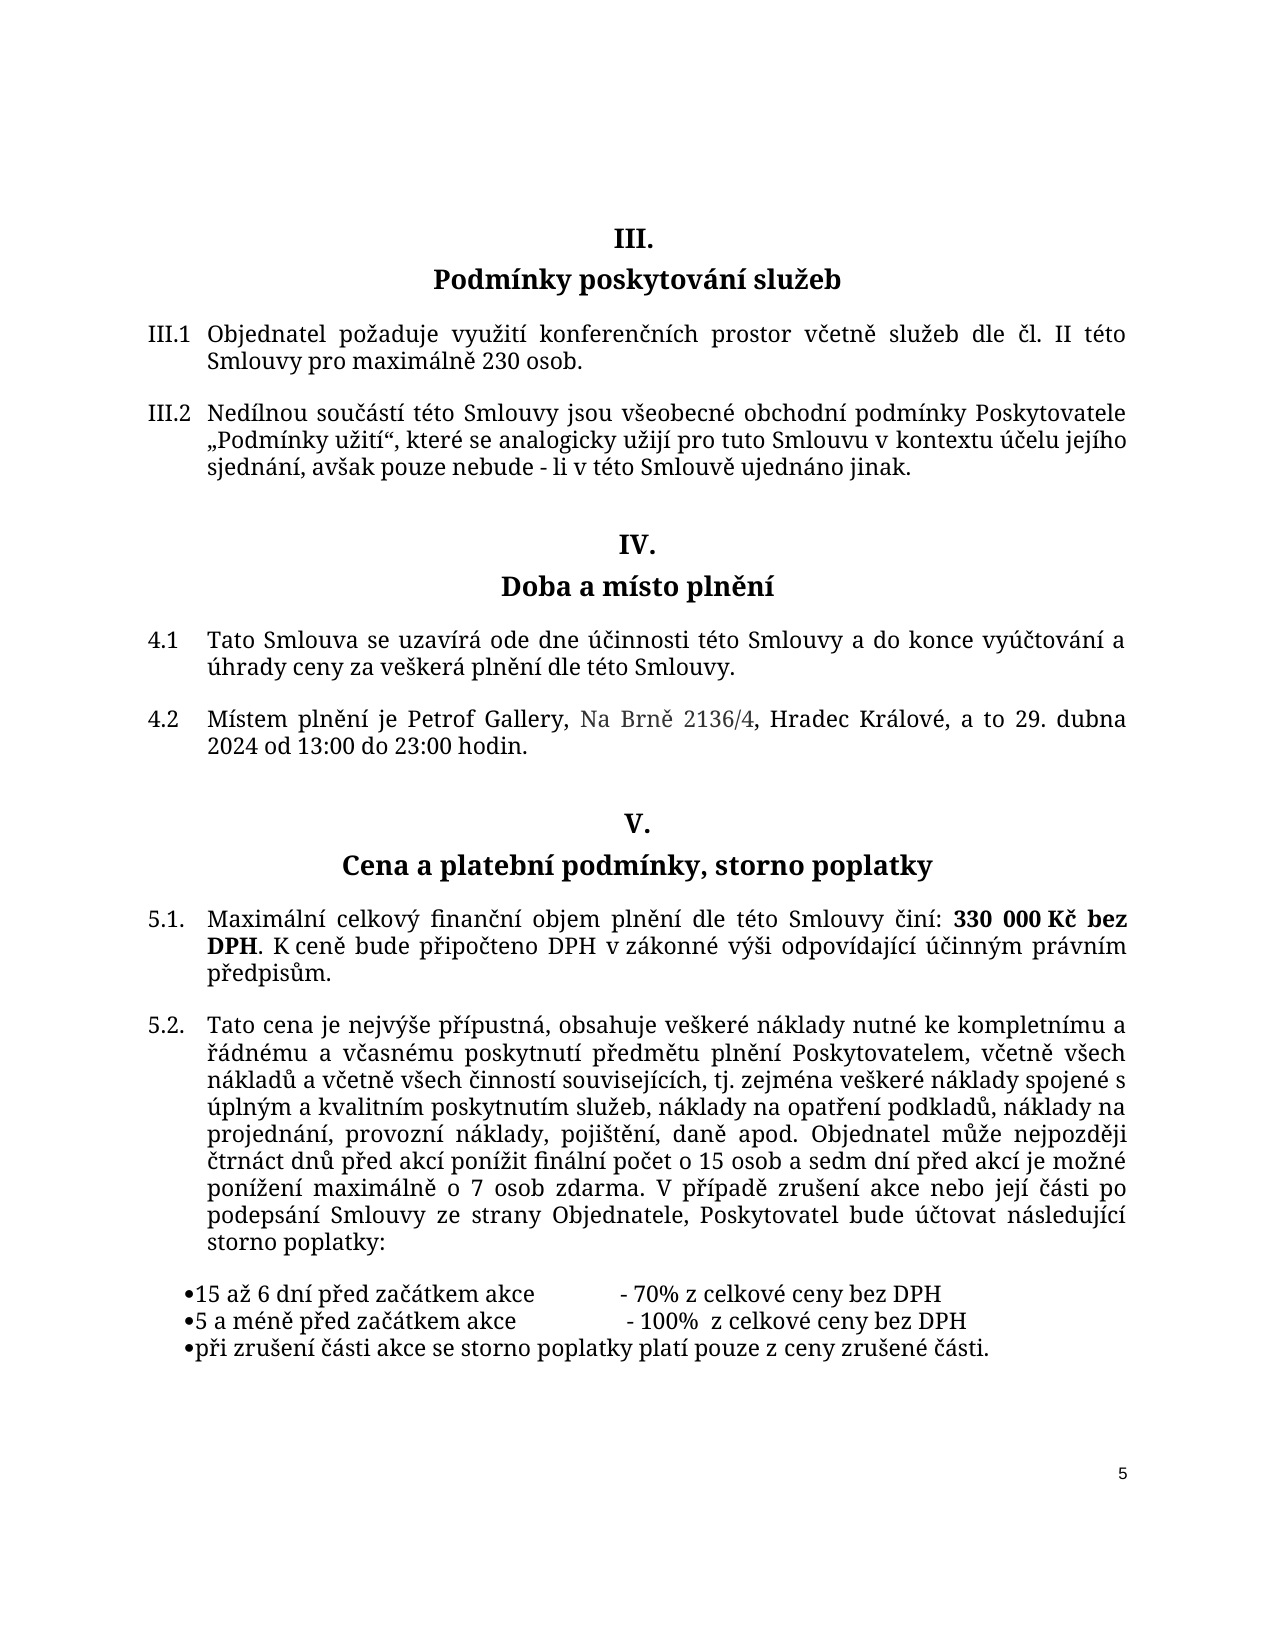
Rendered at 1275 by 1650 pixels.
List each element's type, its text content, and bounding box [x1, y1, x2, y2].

list 15 až 6 dní před začátkem akce - 70% z celkové ceny bez DPH [185, 1281, 1127, 1308]
subtitle Doba a místo plnění [148, 573, 1127, 602]
subtitle Nedílnou součástí této Smlouvy jsou všeobecné obchodní podmínky Poskytovatele „Podmínky užití“, které se analogicky užijí pro tuto Smlouvu v kontextu účelu jejího sjednání, avšak pouze nebude - li v této Smlouvě ujednáno jinak. [148, 400, 1127, 481]
subtitle Objednatel požaduje využití konferenčních prostor včetně služeb dle čl. II této Smlouvy pro maximálně 230 osob. [148, 321, 1127, 375]
list 5 a méně před začátkem akce - 100% z celkové ceny bez DPH [185, 1308, 1127, 1335]
subtitle Tato cena je nejvýše přípustná, obsahuje veškeré náklady nutné ke kompletnímu a řádnému a včasnému poskytnutí předmětu plnění Poskytovatelem, včetně všech nákladů a včetně všech činností souvisejících, tj. zejména veškeré náklady spojené s úplným a kvalitním poskytnutím služeb, náklady na opatření podkladů, náklady na projednání, provozní náklady, pojištění, daně apod. Objednatel může nejpozději čtrnáct dnů před akcí ponížit finální počet o 15 osob a sedm dní před akcí je možné ponížení maximálně o 7 osob zdarma. V případě zrušení akce nebo její části po podepsání Smlouvy ze strany Objednatele, Poskytovatel bude účtovat následující storno poplatky: [148, 1012, 1127, 1256]
text V. [148, 810, 1127, 839]
subtitle IV. [148, 531, 1127, 560]
subtitle Maximální celkový finanční objem plnění dle této Smlouvy činí: 330 000 Kč bez DPH. K ceně bude připočteno DPH v zákonné výši odpovídající účinným právním předpisům. [148, 906, 1127, 987]
subtitle Tato Smlouva se uzavírá ode dne účinnosti této Smlouvy a do konce vyúčtování a úhrady ceny za veškerá plnění dle této Smlouvy. [148, 627, 1127, 681]
subtitle Podmínky poskytování služeb [148, 266, 1127, 296]
subtitle Cena a platební podmínky, storno poplatky [148, 852, 1127, 881]
subtitle Místem plnění je Petrof Gallery, Na Brně 2136/4, Hradec Králové, a to 29. dubna 2024 od 13:00 do 23:00 hodin. [148, 706, 1127, 760]
list při zrušení části akce se storno poplatky platí pouze z ceny zrušené části. [185, 1335, 1127, 1362]
